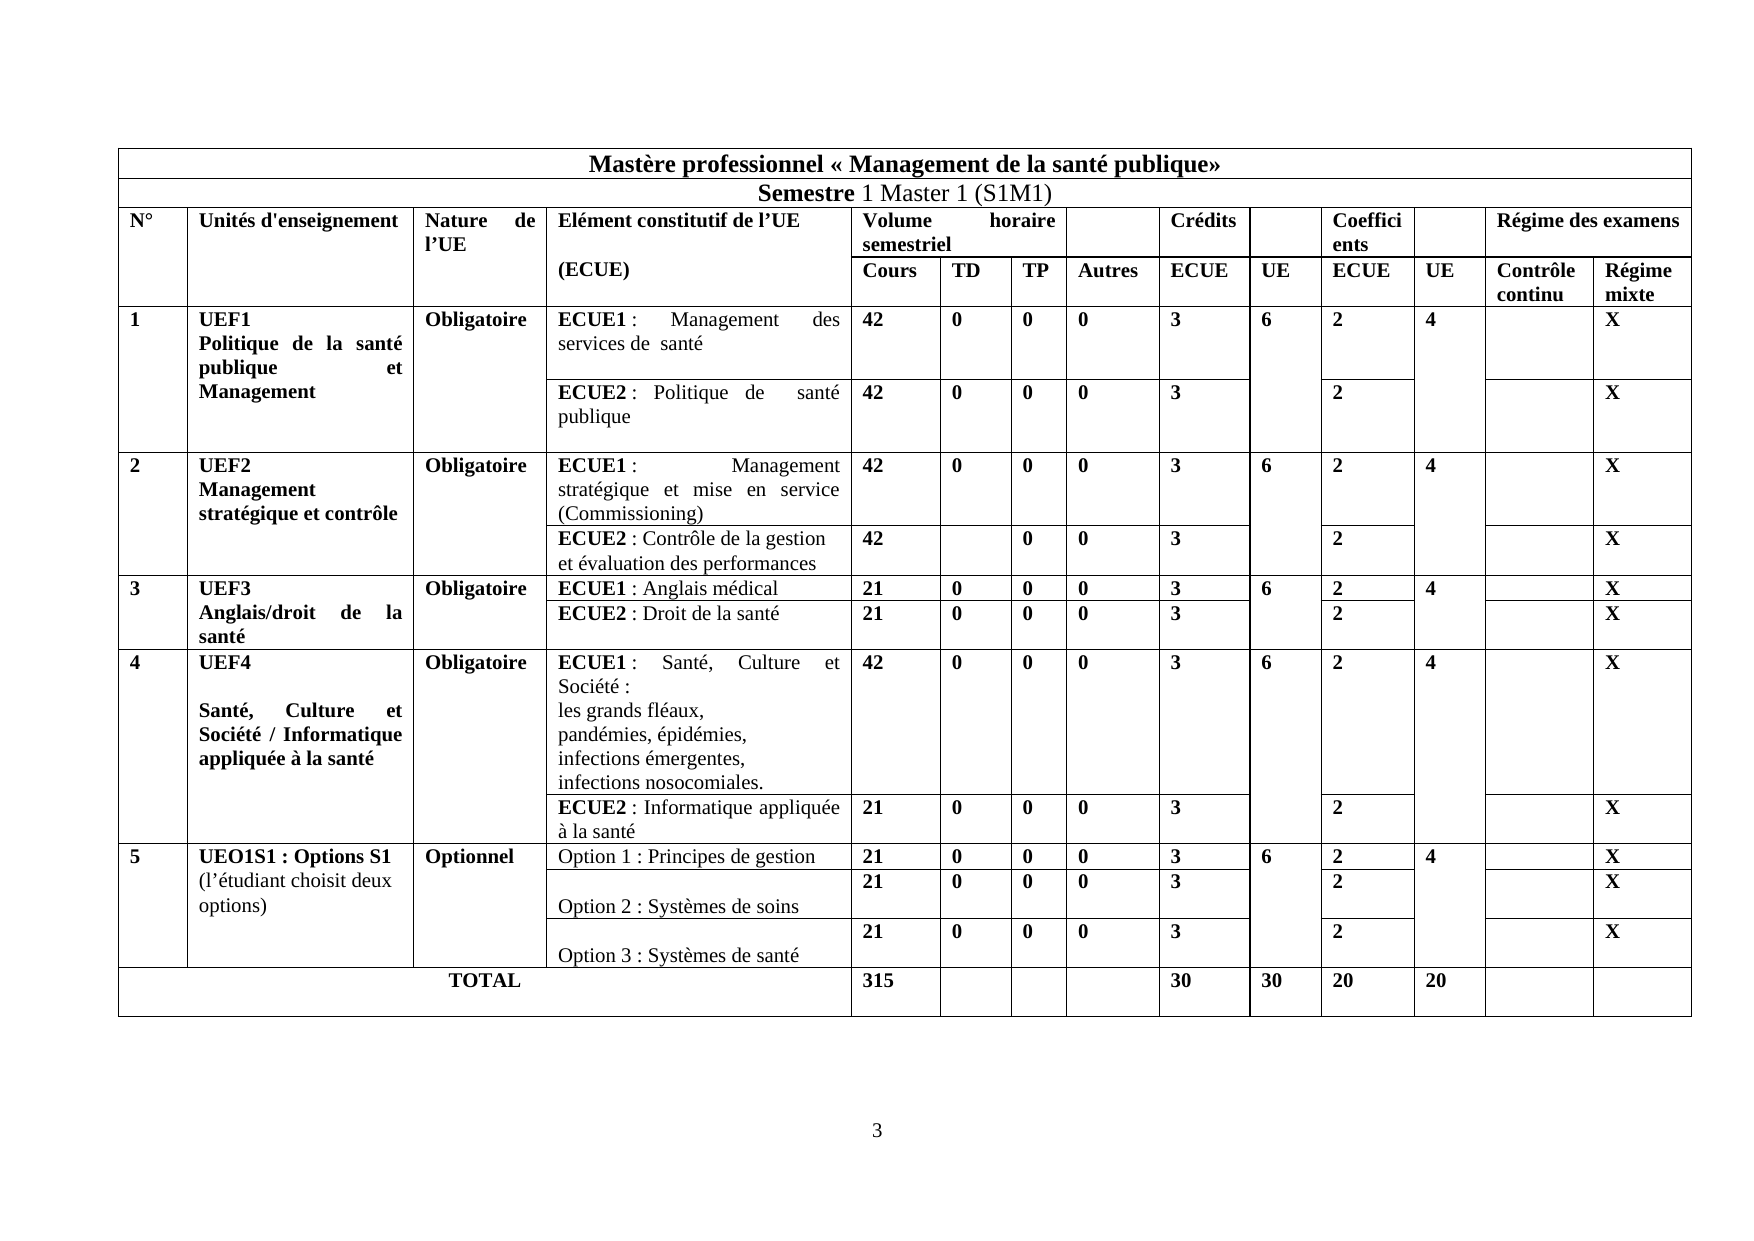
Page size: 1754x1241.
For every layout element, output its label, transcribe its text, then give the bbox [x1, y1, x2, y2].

table_cell X [1594, 795, 1691, 843]
table_cell [1486, 844, 1593, 868]
table_cell Obligatoire [414, 453, 546, 574]
table_cell 2 [1322, 601, 1414, 649]
table_cell [1486, 795, 1593, 843]
table_cell Semestre 1 Master 1 (S1M1) [119, 179, 1691, 207]
table_cell 0 [941, 601, 1011, 649]
table_cell [1486, 870, 1593, 918]
table_cell 0 [1067, 380, 1159, 452]
table_cell ECUE2 : Contrôle de la gestion et évaluation des performances [547, 526, 851, 574]
table_cell 0 [1012, 453, 1066, 525]
table_cell UEF3 Anglais/droit de la santé [188, 576, 413, 649]
table_cell 3 [119, 576, 187, 649]
table_cell 0 [941, 870, 1011, 918]
table_cell 42 [852, 650, 940, 794]
table_cell UEF4 Santé, Culture et Société / Informatique appliquée à la santé [188, 650, 413, 843]
table_cell 0 [941, 307, 1011, 379]
table_cell ECUE [1160, 258, 1249, 306]
table_cell ECUE1 : Santé, Culture et Société : les grands fléaux, pandémies, épidémies, infections émergentes, infections nosocomiales. [547, 650, 851, 794]
table_cell X [1594, 453, 1691, 525]
table_cell Régime mixte [1594, 258, 1691, 306]
table_cell ECUE1 : Management des services de santé [547, 307, 851, 379]
table_cell 0 [1067, 650, 1159, 794]
table_cell 0 [941, 795, 1011, 843]
table_cell ECUE [1322, 258, 1414, 306]
table_cell 3 [1160, 307, 1249, 379]
table_cell Obligatoire [414, 576, 546, 649]
table_cell UE [1251, 258, 1321, 306]
table_cell 0 [941, 453, 1011, 525]
table_cell 0 [1012, 919, 1066, 967]
table_cell UEF2 Management stratégique et contrôle [188, 453, 413, 574]
table_cell 0 [941, 844, 1011, 868]
table_cell 6 [1251, 650, 1321, 843]
table_cell Elément constitutif de l’UE (ECUE) [547, 208, 851, 306]
table_cell 0 [1012, 576, 1066, 599]
table_cell Option 1 : Principes de gestion [547, 844, 851, 868]
table_cell 2 [1322, 870, 1414, 918]
table_cell 2 [1322, 919, 1414, 967]
table_cell 3 [1160, 576, 1249, 599]
table_cell 0 [1012, 795, 1066, 843]
table_cell [1067, 208, 1159, 256]
table_cell X [1594, 919, 1691, 967]
table_cell 42 [852, 307, 940, 379]
table_cell 315 [852, 968, 940, 1016]
table_cell 0 [1067, 576, 1159, 599]
table_cell 6 [1251, 844, 1321, 967]
table_cell 2 [1322, 650, 1414, 794]
table_cell Cours [852, 258, 940, 306]
table_cell ECUE2 : Politique de santé publique [547, 380, 851, 452]
table_cell 2 [1322, 844, 1414, 868]
table_cell 0 [941, 650, 1011, 794]
table_cell Coefficients [1322, 208, 1414, 256]
table_cell 21 [852, 576, 940, 599]
table_cell 30 [1160, 968, 1249, 1016]
table_cell ECUE1 : Anglais médical [547, 576, 851, 599]
table_cell X [1594, 526, 1691, 574]
table_cell UEO1S1 : Options S1 (l’étudiant choisit deux options) [188, 844, 413, 967]
table_cell 4 [1415, 307, 1485, 452]
table_cell Obligatoire [414, 307, 546, 452]
table_cell 1 [119, 307, 187, 452]
table_cell UEF1 Politique de la santé publique et Management [188, 307, 413, 452]
table_cell 0 [1067, 795, 1159, 843]
table_cell [1486, 968, 1593, 1016]
table_cell [1251, 208, 1321, 256]
table_cell [1486, 526, 1593, 574]
table_cell 0 [941, 919, 1011, 967]
table_cell ECUE2 : Informatique appliquée à la santé [547, 795, 851, 843]
table_cell 0 [1067, 919, 1159, 967]
table_cell Optionnel [414, 844, 546, 967]
table_cell 0 [1012, 870, 1066, 918]
table_cell 30 [1251, 968, 1321, 1016]
table_header Mastère professionnel « Management de la santé publique» [119, 149, 1691, 177]
table_cell 42 [852, 380, 940, 452]
table_cell 6 [1251, 453, 1321, 574]
table_cell 21 [852, 795, 940, 843]
table_cell 0 [1067, 601, 1159, 649]
table_cell 0 [941, 380, 1011, 452]
table_cell [1067, 968, 1159, 1016]
table_cell 3 [1160, 795, 1249, 843]
table_cell [1594, 968, 1691, 1016]
table_cell X [1594, 576, 1691, 599]
table_cell 2 [1322, 526, 1414, 574]
table_cell 5 [119, 844, 187, 967]
table_cell 4 [1415, 576, 1485, 649]
table_cell X [1594, 870, 1691, 918]
table_cell 0 [1012, 526, 1066, 574]
table_cell Option 3 : Systèmes de santé [547, 919, 851, 967]
table_cell [1486, 576, 1593, 599]
table_cell 2 [1322, 795, 1414, 843]
table_cell [941, 526, 1011, 574]
table_cell UE [1415, 258, 1485, 306]
table_cell 6 [1251, 307, 1321, 452]
table_cell Autres [1067, 258, 1159, 306]
table_cell 0 [1067, 307, 1159, 379]
table_cell 0 [1067, 844, 1159, 868]
table_cell 6 [1251, 576, 1321, 649]
table_cell 20 [1415, 968, 1485, 1016]
table_cell Contrôle continu [1486, 258, 1593, 306]
table_cell [1486, 453, 1593, 525]
table_cell 21 [852, 870, 940, 918]
table_cell 0 [1067, 870, 1159, 918]
table_cell 21 [852, 919, 940, 967]
table_cell [1486, 650, 1593, 794]
table_cell X [1594, 601, 1691, 649]
table_cell Obligatoire [414, 650, 546, 843]
table_cell TP [1012, 258, 1066, 306]
table_cell 3 [1160, 919, 1249, 967]
table_cell [1415, 208, 1485, 256]
table_cell 42 [852, 453, 940, 525]
table_cell 2 [1322, 307, 1414, 379]
table_cell Option 2 : Systèmes de soins [547, 870, 851, 918]
table_cell [941, 968, 1011, 1016]
table_cell ECUE2 : Droit de la santé [547, 601, 851, 649]
table_cell X [1594, 307, 1691, 379]
table_cell 3 [1160, 601, 1249, 649]
table_cell 42 [852, 526, 940, 574]
table_cell 3 [1160, 870, 1249, 918]
table_cell [1486, 380, 1593, 452]
table_cell 20 [1322, 968, 1414, 1016]
table_cell 0 [1012, 650, 1066, 794]
table_cell 0 [1012, 601, 1066, 649]
table_cell 3 [1160, 844, 1249, 868]
table_cell TD [941, 258, 1011, 306]
table_cell 0 [1012, 307, 1066, 379]
table_cell 2 [1322, 380, 1414, 452]
table_cell [1486, 307, 1593, 379]
table_cell [1486, 919, 1593, 967]
table_cell 0 [1067, 526, 1159, 574]
table_cell [1012, 968, 1066, 1016]
table_cell 0 [941, 576, 1011, 599]
table_cell X [1594, 844, 1691, 868]
table_cell Régime des examens [1486, 208, 1691, 256]
table_cell 2 [119, 453, 187, 574]
table_cell Crédits [1160, 208, 1249, 256]
table_cell 3 [1160, 526, 1249, 574]
table_cell TOTAL [119, 968, 851, 1016]
table_cell 4 [1415, 844, 1485, 967]
table_cell 4 [119, 650, 187, 843]
table_cell 0 [1012, 844, 1066, 868]
table_cell N° [119, 208, 187, 306]
table_cell 3 [1160, 380, 1249, 452]
table_cell 21 [852, 601, 940, 649]
table_cell Nature de l’UE [414, 208, 546, 306]
table_cell Volume horaire semestriel [852, 208, 1066, 256]
table_cell 4 [1415, 650, 1485, 843]
table_cell X [1594, 380, 1691, 452]
table_cell 0 [1067, 453, 1159, 525]
table_cell Unités d'enseignement [188, 208, 413, 306]
table_cell 4 [1415, 453, 1485, 574]
table_cell X [1594, 650, 1691, 794]
table_cell [1486, 601, 1593, 649]
table_cell 2 [1322, 453, 1414, 525]
table_cell 21 [852, 844, 940, 868]
table_cell ECUE1 : Management stratégique et mise en service (Commissioning) [547, 453, 851, 525]
table_cell 3 [1160, 650, 1249, 794]
table_cell 0 [1012, 380, 1066, 452]
table_cell 3 [1160, 453, 1249, 525]
table_cell 2 [1322, 576, 1414, 599]
